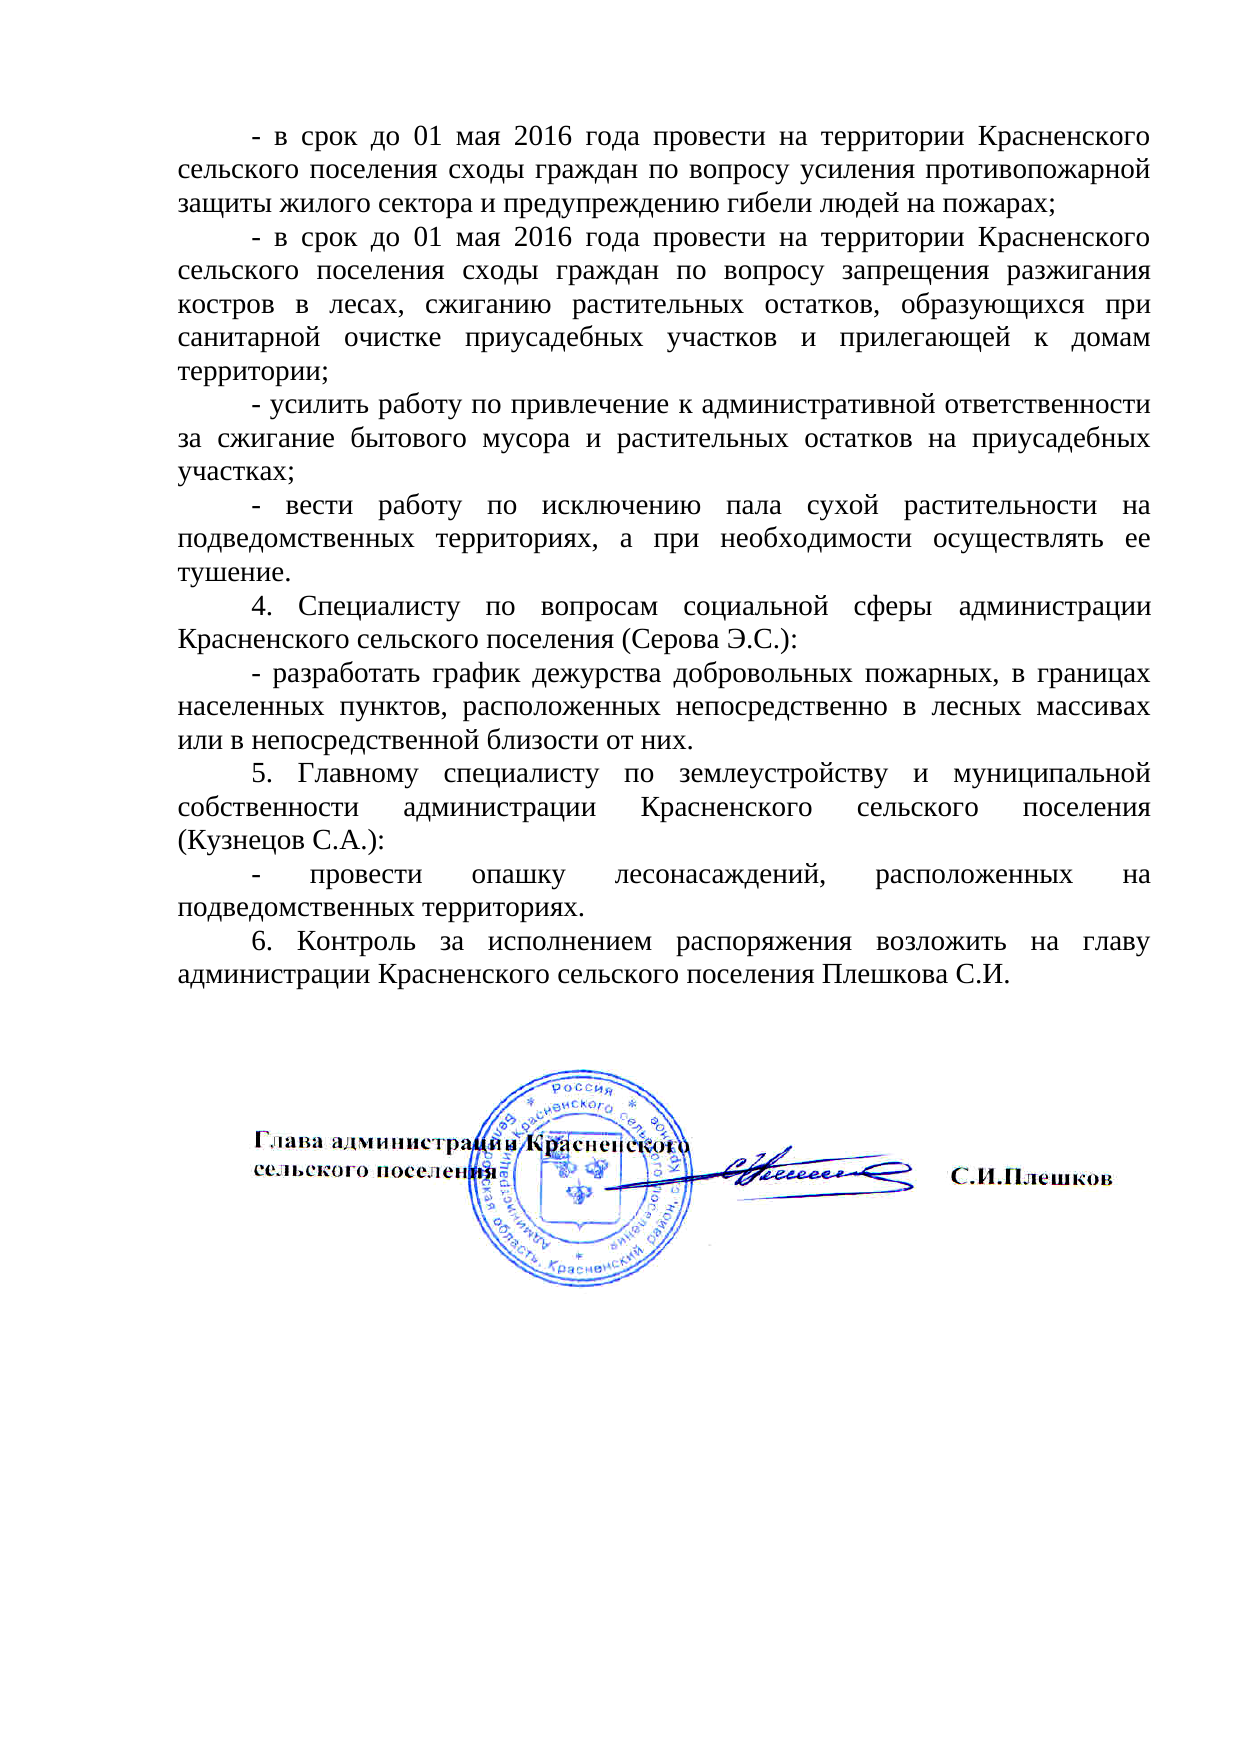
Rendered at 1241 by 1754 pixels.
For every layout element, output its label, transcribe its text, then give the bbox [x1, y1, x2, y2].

text 4. Специалисту по вопросам социальной сферы администрации Красненского сельского поселения (Серова Э.С.): [177, 588, 1152, 655]
text - разработать график дежурства добровольных пожарных, в границах населенных пунктов, расположенных непосредственно в лесных массивах или в непосредственной близости от них. [177, 655, 1152, 755]
text - в срок до 01 мая 2016 года провести на территории Красненского сельского поселения сходы граждан по вопросу запрещения разжигания костров в лесах, сжиганию растительных остатков, образующихся при санитарной очистке приусадебных участков и прилегающей к домам территории; [177, 219, 1152, 386]
text - провести опашку лесонасаждений, расположенных на подведомственных территориях. [177, 856, 1152, 923]
text - в срок до 01 мая 2016 года провести на территории Красненского сельского поселения сходы граждан по вопросу усиления противопожарной защиты жилого сектора и предупреждению гибели людей на пожарах; [177, 118, 1152, 219]
text - усилить работу по привлечение к административной ответственности за сжигание бытового мусора и растительных остатков на приусадебных участках; [177, 386, 1152, 487]
text 5. Главному специалисту по землеустройству и муниципальной собственности администрации Красненского сельского поселения (Кузнецов С.А.): [177, 755, 1152, 856]
text 6. Контроль за исполнением распоряжения возложить на главу администрации Красненского сельского поселения Плешкова С.И. [177, 923, 1152, 990]
text - вести работу по исключению пала сухой растительности на подведомственных территориях, а при необходимости осуществлять ее тушение. [177, 487, 1152, 588]
